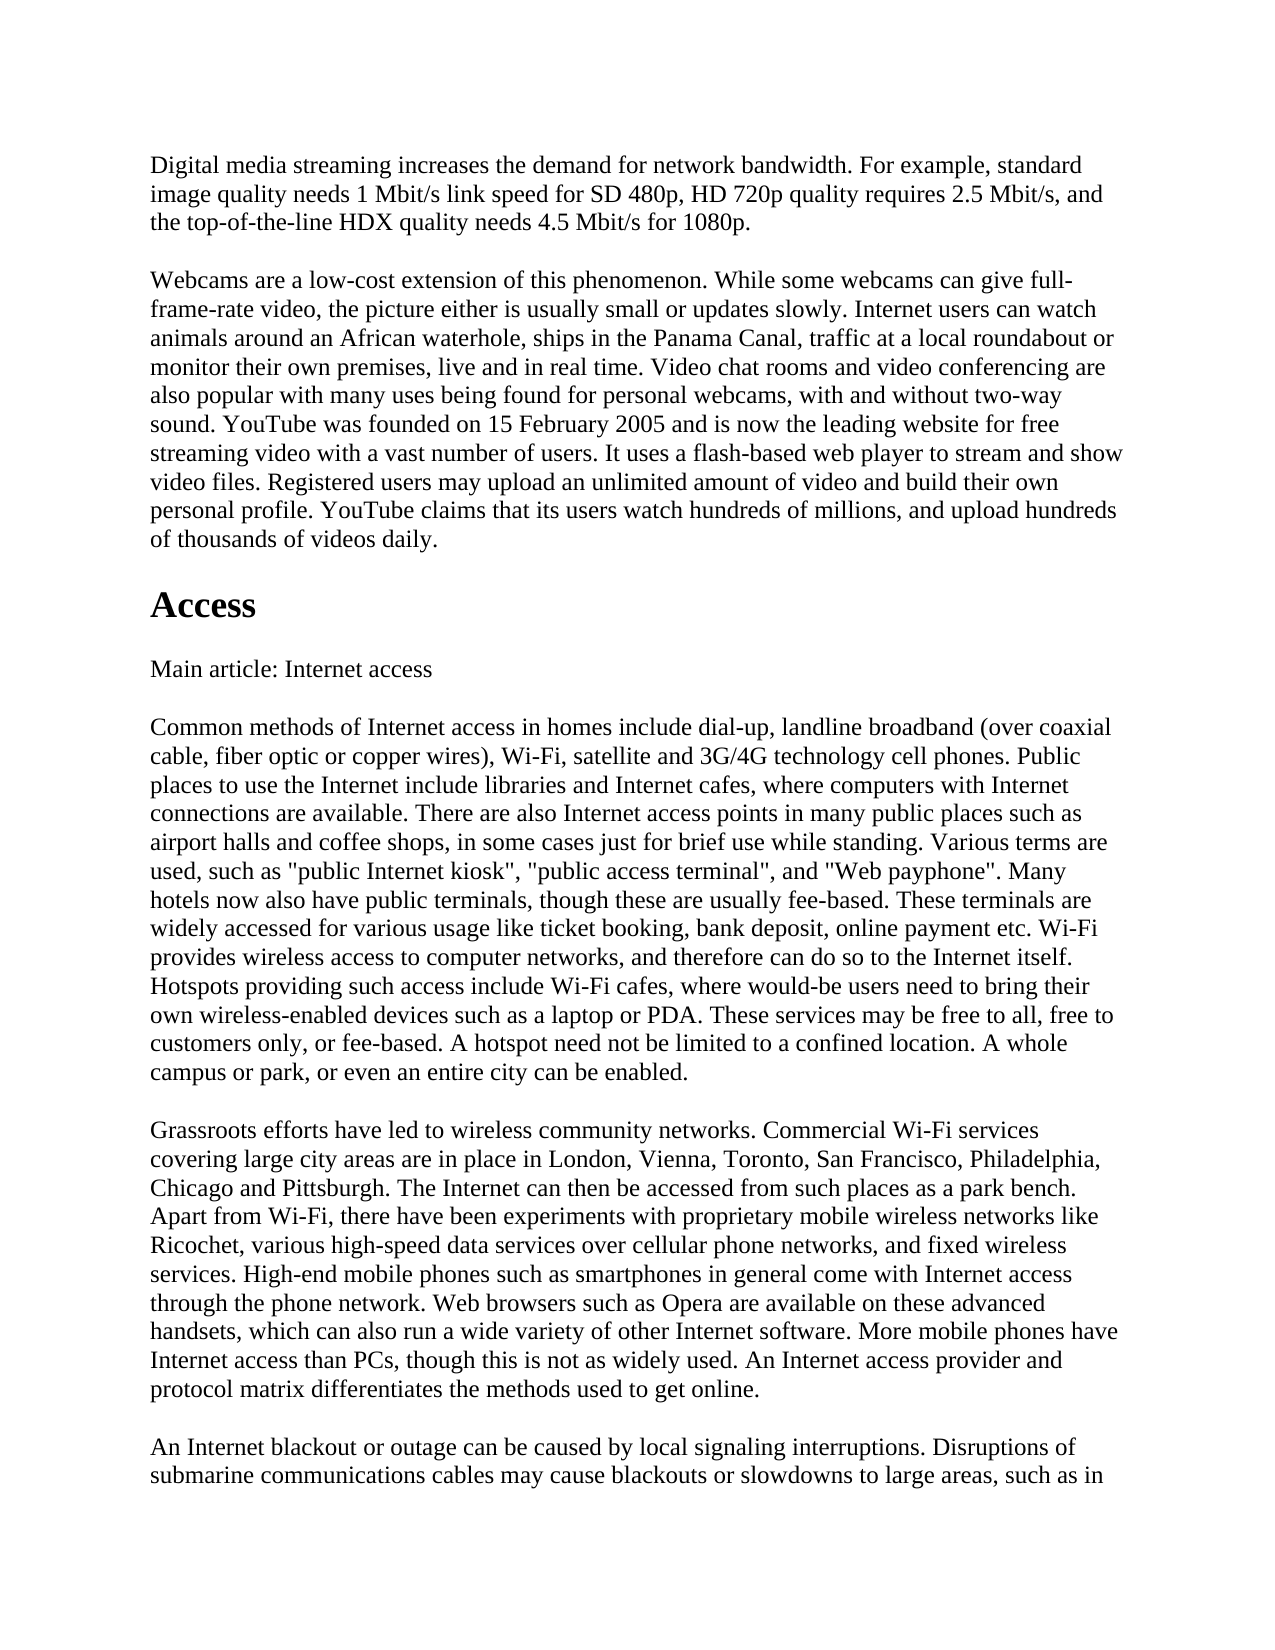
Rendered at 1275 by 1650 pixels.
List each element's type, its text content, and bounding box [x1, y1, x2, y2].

text Digital media streaming increases the demand for network bandwidth. For example, standard image quality needs 1 Mbit/s link speed for SD 480p, HD 720p quality requires 2.5 Mbit/s, and the top-of-the-line HDX quality needs 4.5 Mbit/s for 1080p. [150, 150, 1125, 236]
text Webcams are a low-cost extension of this phenomenon. While some webcams can give full-frame-rate video, the picture either is usually small or updates slowly. Internet users can watch animals around an African waterhole, ships in the Panama Canal, traffic at a local roundabout or monitor their own premises, live and in real time. Video chat rooms and video conferencing are also popular with many uses being found for personal webcams, with and without two-way sound. YouTube was founded on 15 February 2005 and is now the leading website for free streaming video with a vast number of users. It uses a flash-based web player to stream and show video files. Registered users may upload an unlimited amount of video and build their own personal profile. YouTube claims that its users watch hundreds of millions, and upload hundreds of thousands of videos daily. [150, 265, 1125, 553]
text Common methods of Internet access in homes include dial-up, landline broadband (over coaxial cable, fiber optic or copper wires), Wi-Fi, satellite and 3G/4G technology cell phones. Public places to use the Internet include libraries and Internet cafes, where computers with Internet connections are available. There are also Internet access points in many public places such as airport halls and coffee shops, in some cases just for brief use while standing. Various terms are used, such as "public Internet kiosk", "public access terminal", and "Web payphone". Many hotels now also have public terminals, though these are usually fee-based. These terminals are widely accessed for various usage like ticket booking, bank deposit, online payment etc. Wi-Fi provides wireless access to computer networks, and therefore can do so to the Internet itself. Hotspots providing such access include Wi-Fi cafes, where would-be users need to bring their own wireless-enabled devices such as a laptop or PDA. These services may be free to all, free to customers only, or fee-based. A hotspot need not be limited to a confined location. A whole campus or park, or even an entire city can be enabled. [150, 712, 1125, 1086]
subtitle Access [150, 582, 1125, 625]
text Grassroots efforts have led to wireless community networks. Commercial Wi-Fi services covering large city areas are in place in London, Vienna, Toronto, San Francisco, Philadelphia, Chicago and Pittsburgh. The Internet can then be accessed from such places as a park bench. Apart from Wi-Fi, there have been experiments with proprietary mobile wireless networks like Ricochet, various high-speed data services over cellular phone networks, and fixed wireless services. High-end mobile phones such as smartphones in general come with Internet access through the phone network. Web browsers such as Opera are available on these advanced handsets, which can also run a wide variety of other Internet software. More mobile phones have Internet access than PCs, though this is not as widely used. An Internet access provider and protocol matrix differentiates the methods used to get online. [150, 1115, 1125, 1403]
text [150, 1432, 1125, 1489]
text Main article: Internet access [150, 654, 1125, 683]
